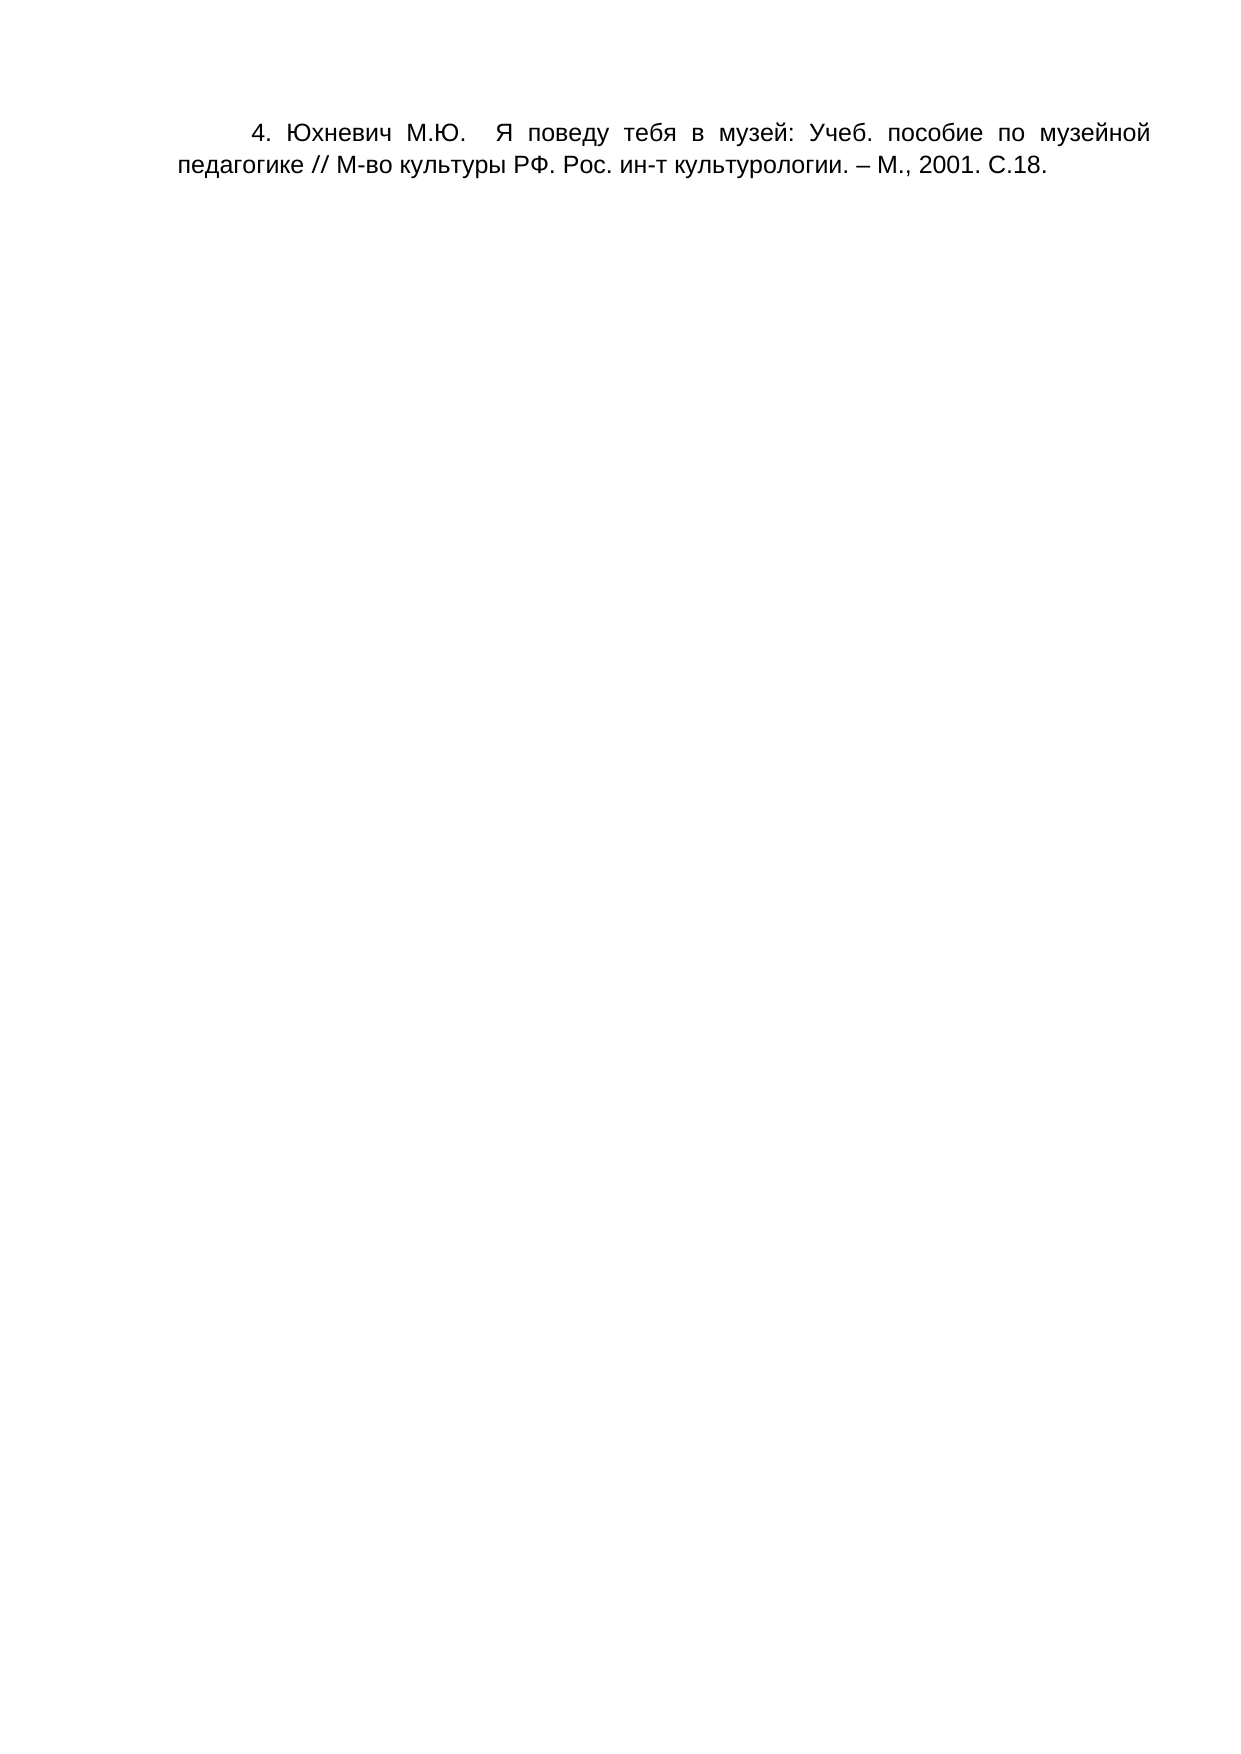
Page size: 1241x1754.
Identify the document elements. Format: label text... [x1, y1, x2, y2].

text 4. Юхневич М.Ю. Я поведу тебя в музей: Учеб. пособие по музейной педагогике // М-во культуры РФ. Рос. ин-т культурологии. – М., 2001. С.18. [177, 118, 1152, 181]
